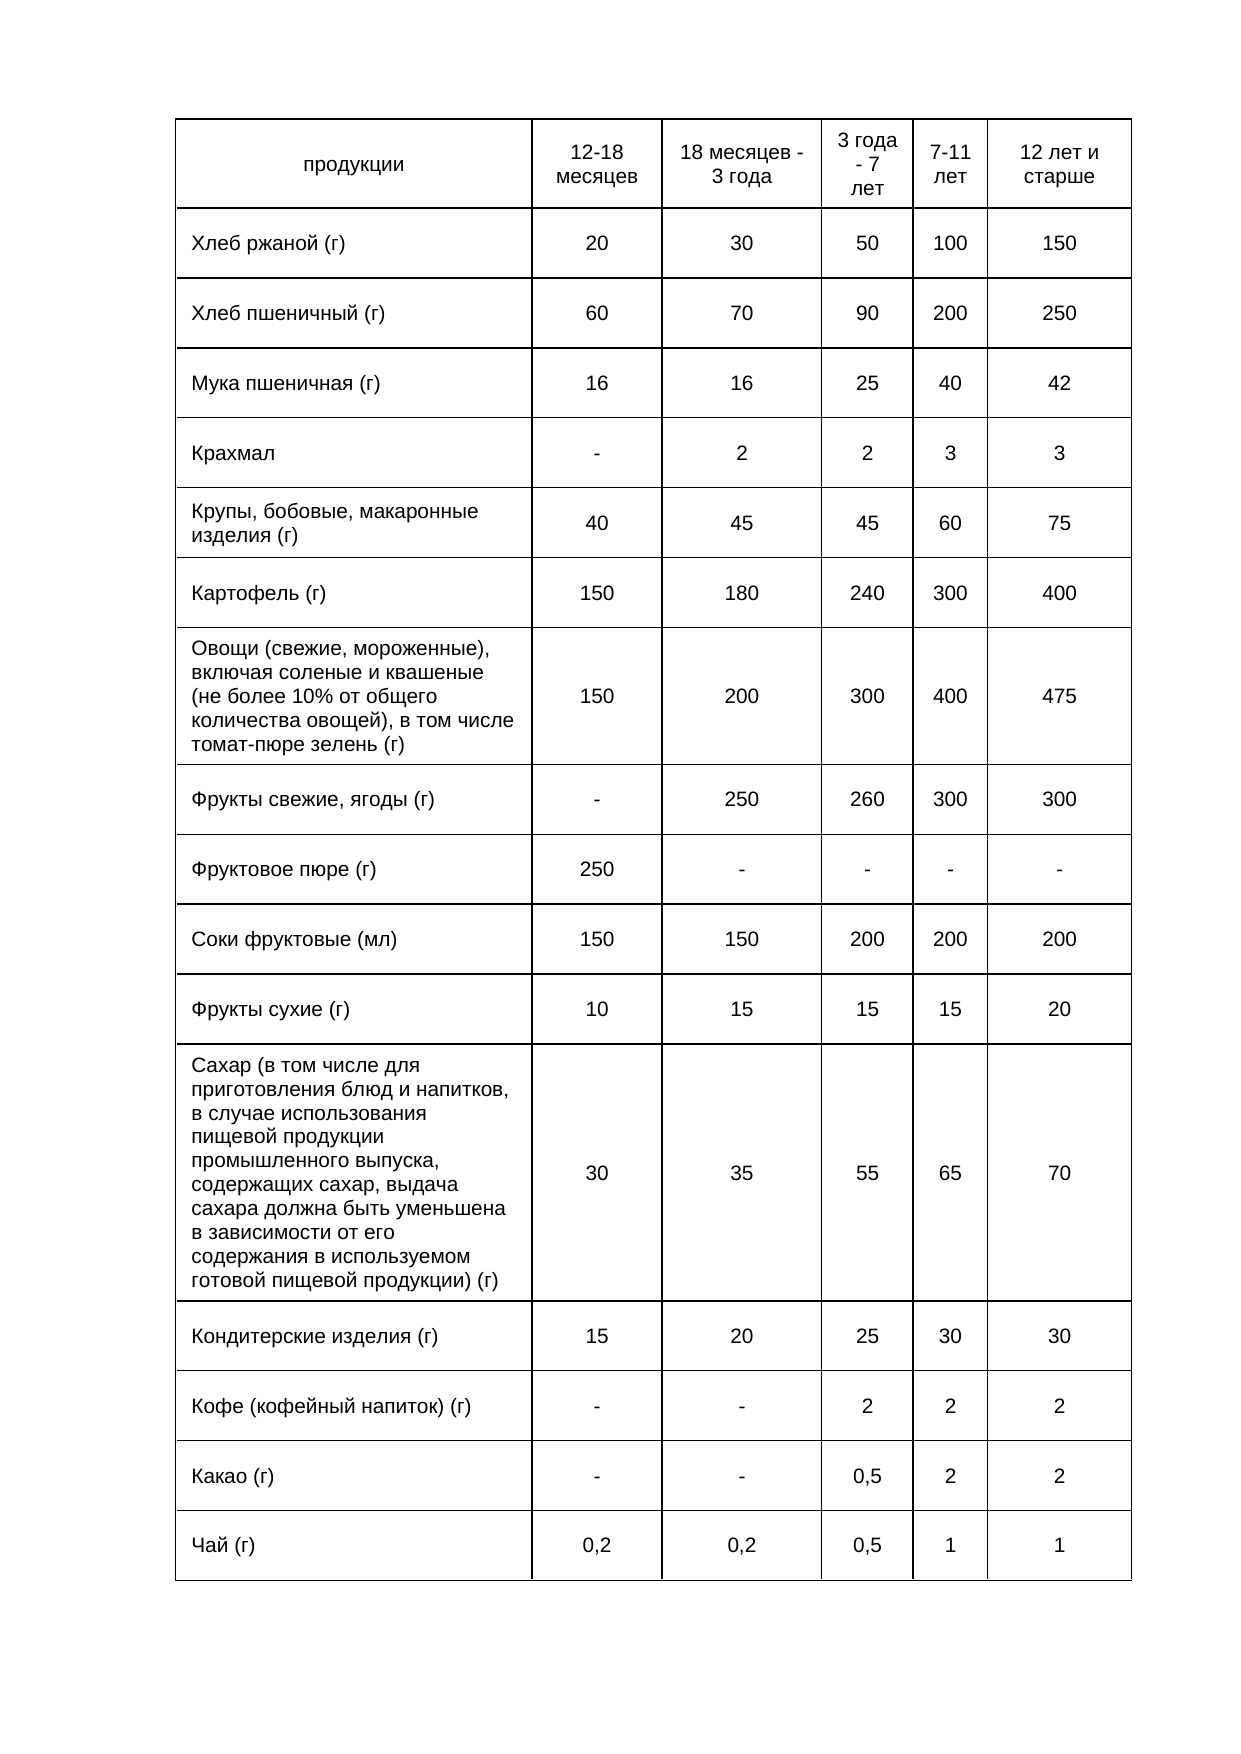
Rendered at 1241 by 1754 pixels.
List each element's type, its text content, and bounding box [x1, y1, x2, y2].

table_cell 7-11 лет [914, 120, 987, 207]
table_cell 75 [988, 488, 1131, 557]
table_cell Мука пшеничная (г) [176, 348, 531, 417]
table_cell - [988, 835, 1131, 903]
table_cell Сахар (в том числе для приготовления блюд и напитков, в случае использования пищевой продукции промышленного выпуска, содержащих сахар, выдача сахара должна быть уменьшена в зависимости от его содержания в используемом готовой пищевой продукции) (г) [176, 1044, 531, 1300]
table_cell Чай (г) [176, 1511, 531, 1579]
table_cell Кондитерские изделия (г) [176, 1301, 531, 1370]
table_cell 100 [914, 209, 987, 277]
table_cell 300 [914, 558, 987, 627]
table_cell 475 [988, 628, 1131, 763]
table_cell 30 [914, 1302, 987, 1370]
table_cell 30 [533, 1045, 661, 1300]
table_cell 150 [663, 905, 821, 973]
table_cell - [663, 835, 821, 903]
table_cell 25 [822, 349, 912, 417]
table_cell 55 [822, 1045, 912, 1300]
table_cell 40 [914, 349, 987, 417]
table_cell - [822, 835, 912, 903]
table_cell 20 [988, 975, 1131, 1043]
table_cell 180 [663, 558, 821, 627]
table_cell 20 [533, 209, 661, 277]
table_cell - [914, 835, 987, 903]
table_cell 65 [914, 1045, 987, 1300]
table_cell 240 [822, 558, 912, 627]
table_cell 250 [663, 765, 821, 833]
table_cell 2 [663, 418, 821, 487]
table_cell 15 [822, 975, 912, 1043]
table_cell 1 [988, 1511, 1131, 1579]
table_cell 42 [988, 349, 1131, 417]
table_cell - [533, 765, 661, 833]
table_cell 15 [663, 975, 821, 1043]
table_cell 35 [663, 1045, 821, 1300]
table_cell 150 [988, 209, 1131, 277]
table_cell 30 [663, 209, 821, 277]
table_cell 200 [914, 279, 987, 347]
table_cell - [533, 1371, 661, 1440]
table_cell 40 [533, 488, 661, 557]
table_cell 300 [988, 765, 1131, 833]
table_cell Хлеб пшеничный (г) [176, 278, 531, 347]
table_cell 16 [663, 349, 821, 417]
table_cell Кофе (кофейный напиток) (г) [176, 1371, 531, 1440]
table_cell 45 [663, 488, 821, 557]
table_cell 3 года - 7 лет [822, 120, 912, 207]
table_cell 12-18 месяцев [533, 120, 661, 207]
table_cell 250 [533, 835, 661, 903]
table_cell Соки фруктовые (мл) [176, 904, 531, 973]
table_cell Хлеб ржаной (г) [176, 208, 531, 277]
table_cell 2 [822, 1371, 912, 1440]
table_cell 16 [533, 349, 661, 417]
table_cell 45 [822, 488, 912, 557]
table_cell 70 [988, 1045, 1131, 1300]
table_cell 3 [914, 418, 987, 487]
table_cell 2 [988, 1371, 1131, 1440]
table_cell 50 [822, 209, 912, 277]
table_cell 2 [914, 1441, 987, 1509]
table_cell продукции [176, 120, 531, 207]
table_cell 150 [533, 905, 661, 973]
table_cell 20 [663, 1302, 821, 1370]
table_cell 150 [533, 628, 661, 763]
table_cell - [663, 1371, 821, 1440]
table_cell 18 месяцев - 3 года [663, 120, 821, 207]
table_cell 25 [822, 1302, 912, 1370]
table_cell - [533, 418, 661, 487]
table_cell 200 [663, 628, 821, 763]
table_cell 2 [988, 1441, 1131, 1509]
table_cell Фрукты сухие (г) [176, 974, 531, 1043]
table_cell 300 [914, 765, 987, 833]
table_cell 60 [533, 279, 661, 347]
table_cell 90 [822, 279, 912, 347]
table_cell Фрукты свежие, ягоды (г) [176, 765, 531, 833]
table_cell Картофель (г) [176, 558, 531, 627]
table_cell Фруктовое пюре (г) [176, 835, 531, 903]
table_cell Крахмал [176, 418, 531, 487]
table_cell 2 [822, 418, 912, 487]
table_cell 30 [988, 1302, 1131, 1370]
table_cell 60 [914, 488, 987, 557]
table_cell - [533, 1441, 661, 1509]
table_cell - [663, 1441, 821, 1509]
table_cell 200 [914, 905, 987, 973]
table_cell 70 [663, 279, 821, 347]
table_cell 10 [533, 975, 661, 1043]
table_cell 250 [988, 279, 1131, 347]
table_cell 15 [533, 1302, 661, 1370]
table_cell Какао (г) [176, 1441, 531, 1509]
table_cell 1 [914, 1511, 987, 1579]
table_cell 260 [822, 765, 912, 833]
table_cell 0,2 [663, 1511, 821, 1579]
table_cell 150 [533, 558, 661, 627]
table_cell Крупы, бобовые, макаронные изделия (г) [176, 488, 531, 557]
table_cell 400 [988, 558, 1131, 627]
table_cell 15 [914, 975, 987, 1043]
table_cell 0,5 [822, 1511, 912, 1579]
table_cell 3 [988, 418, 1131, 487]
table_cell 0,2 [533, 1511, 661, 1579]
table_cell 300 [822, 628, 912, 763]
table_cell 2 [914, 1371, 987, 1440]
table_cell Овощи (свежие, мороженные), включая соленые и квашеные (не более 10% от общего количества овощей), в том числе томат-пюре зелень (г) [176, 628, 531, 763]
table_cell 400 [914, 628, 987, 763]
table_cell 0,5 [822, 1441, 912, 1509]
table_cell 12 лет и старше [988, 120, 1131, 207]
table_cell 200 [988, 905, 1131, 973]
table_cell 200 [822, 905, 912, 973]
